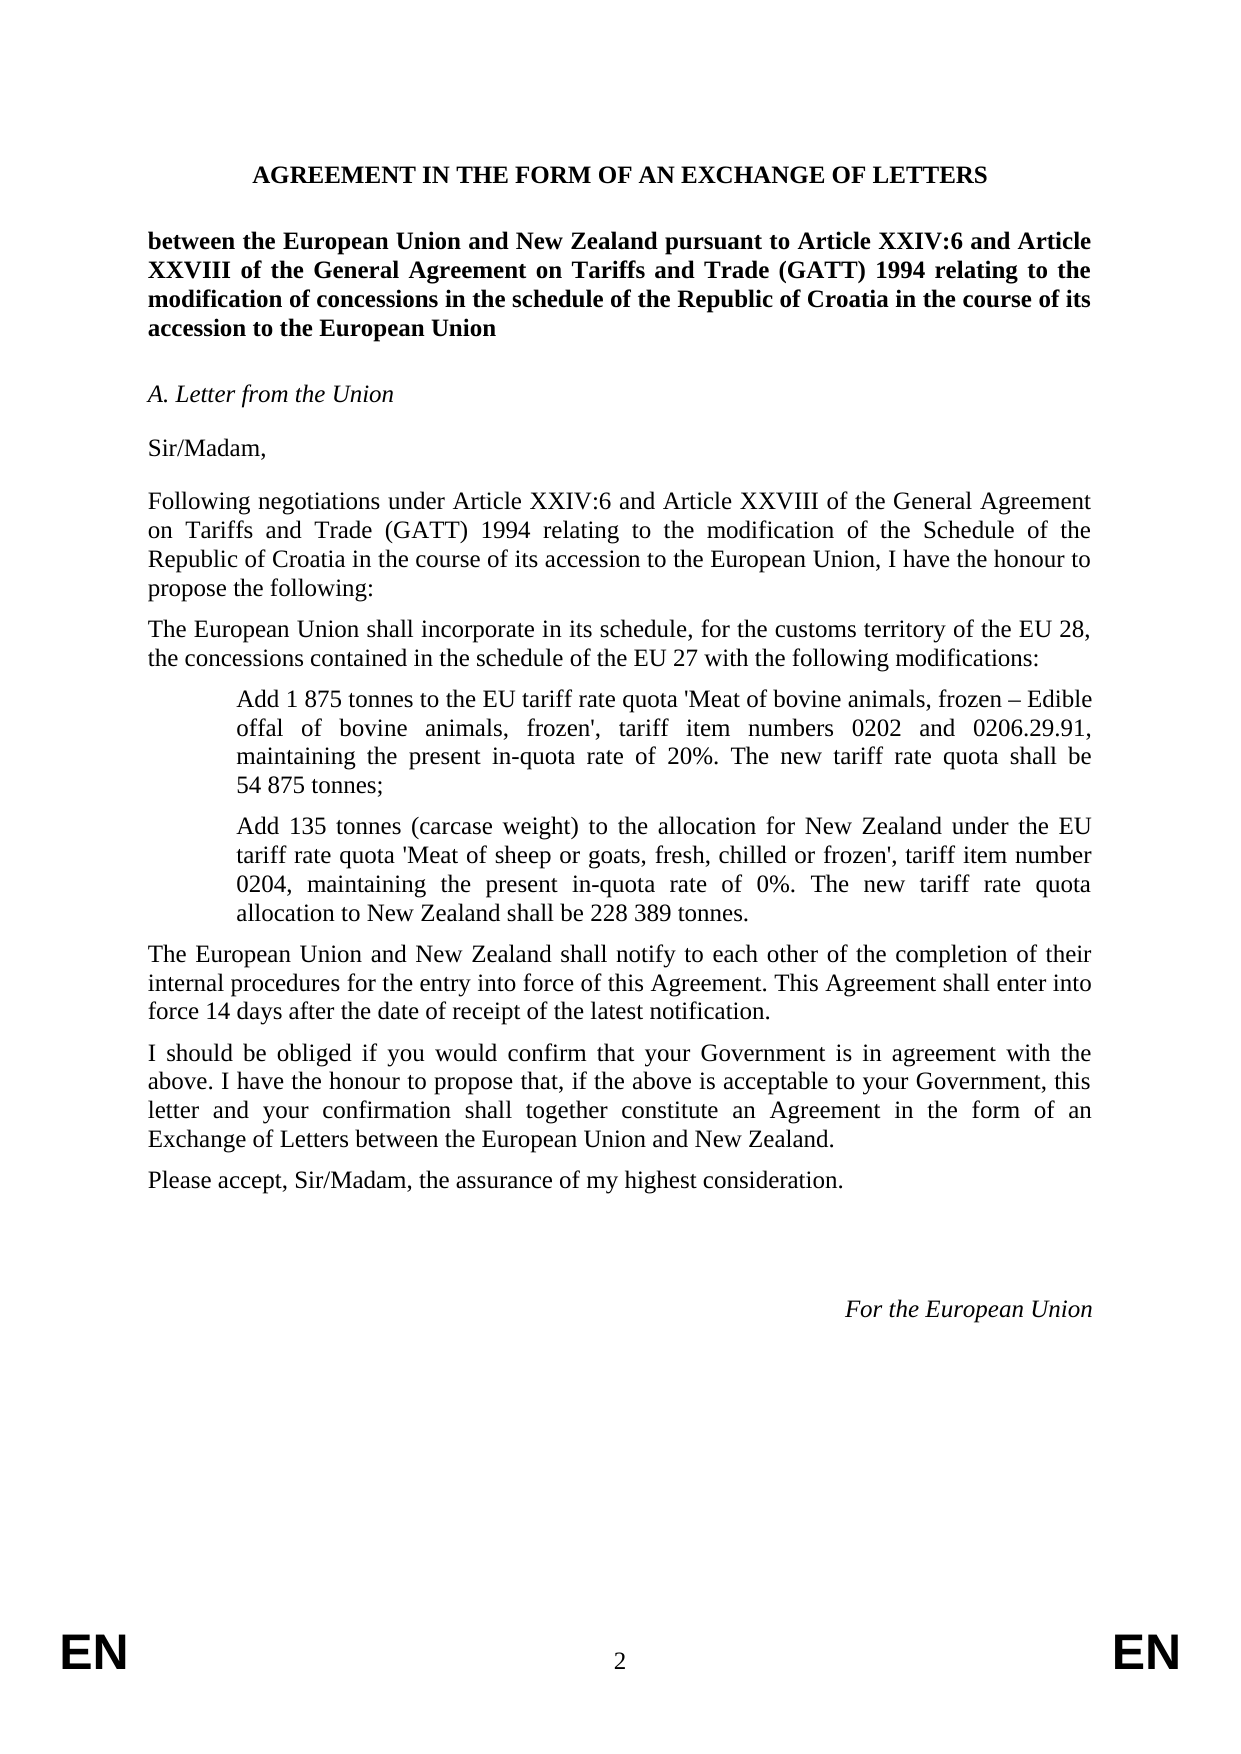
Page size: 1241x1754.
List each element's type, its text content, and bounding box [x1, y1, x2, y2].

text Add 135 tonnes (carcase weight) to the allocation for New Zealand under the EU tariff rate quota 'Meat of sheep or goats, fresh, chilled or frozen', tariff item number 0204, maintaining the present in-quota rate of 0%. The new tariff rate quota allocation to New Zealand shall be 228 389 tonnes. [236, 811, 1093, 926]
text The European Union and New Zealand shall notify to each other of the completion of their internal procedures for the entry into force of this Agreement. This Agreement shall enter into force 14 days after the date of receipt of the latest notification. [148, 939, 1093, 1025]
text AGREEMENT IN THE FORM OF AN EXCHANGE OF LETTERS [148, 160, 1093, 189]
text Following negotiations under Article XXIV:6 and Article XXVIII of the General Agreement on Tariffs and Trade (GATT) 1994 relating to the modification of the Schedule of the Republic of Croatia in the course of its accession to the European Union, I have the honour to propose the following: [148, 486, 1093, 601]
text between the European Union and New Zealand pursuant to Article XXIV:6 and Article XXVIII of the General Agreement on Tariffs and Trade (GATT) 1994 relating to the modification of concessions in the schedule of the Republic of Croatia in the course of its accession to the European Union [148, 226, 1093, 341]
text For the European Union [148, 1294, 1093, 1323]
text Sir/Madam, [148, 433, 1093, 461]
text I should be obliged if you would confirm that your Government is in agreement with the above. I have the honour to propose that, if the above is acceptable to your Government, this letter and your confirmation shall together constitute an Agreement in the form of an Exchange of Letters between the European Union and New Zealand. [148, 1038, 1093, 1153]
text A. Letter from the Union [148, 379, 1093, 408]
text Please accept, Sir/Madam, the assurance of my highest consideration. [148, 1165, 1093, 1194]
text The European Union shall incorporate in its schedule, for the customs territory of the EU 28, the concessions contained in the schedule of the EU 27 with the following modifications: [148, 614, 1093, 671]
text Add 1 875 tonnes to the EU tariff rate quota 'Meat of bovine animals, frozen – Edible offal of bovine animals, frozen', tariff item numbers 0202 and 0206.29.91, maintaining the present in-quota rate of 20%. The new tariff rate quota shall be 54 875 tonnes; [236, 684, 1093, 799]
